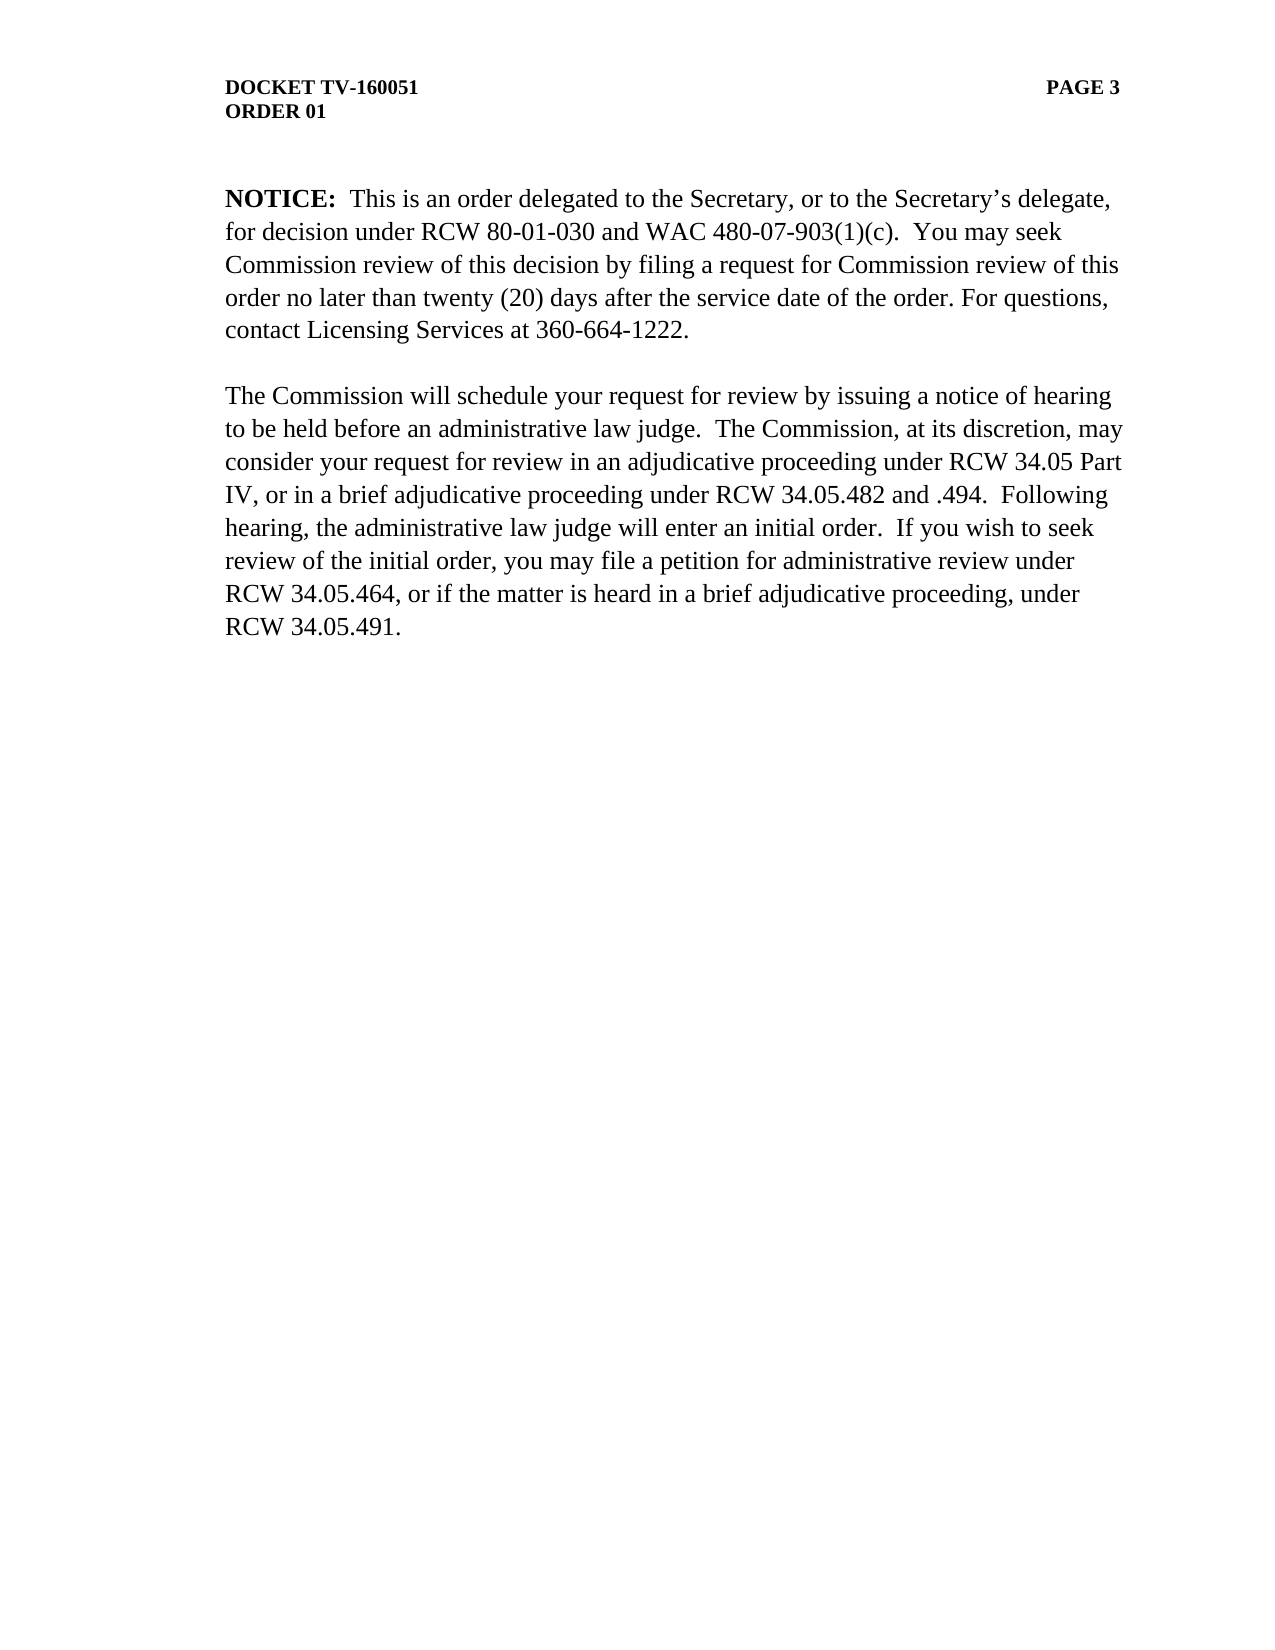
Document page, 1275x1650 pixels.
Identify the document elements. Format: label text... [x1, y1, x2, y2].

text NOTICE: This is an order delegated to the Secretary, or to the Secretary’s delegate, for decision under RCW 80-01-030 and WAC 480-07-903(1)(c). You may seek Commission review of this decision by filing a request for Commission review of this order no later than twenty (20) days after the service date of the order. For questions, contact Licensing Services at 360-664-1222. [225, 183, 1125, 344]
text The Commission will schedule your request for review by issuing a notice of hearing to be held before an administrative law judge. The Commission, at its discretion, may consider your request for review in an adjudicative proceeding under RCW 34.05 Part IV, or in a brief adjudicative proceeding under RCW 34.05.482 and .494. Following hearing, the administrative law judge will enter an initial order. If you wish to seek review of the initial order, you may file a petition for administrative review under RCW 34.05.464, or if the matter is heard in a brief adjudicative proceeding, under RCW 34.05.491. [225, 380, 1125, 641]
